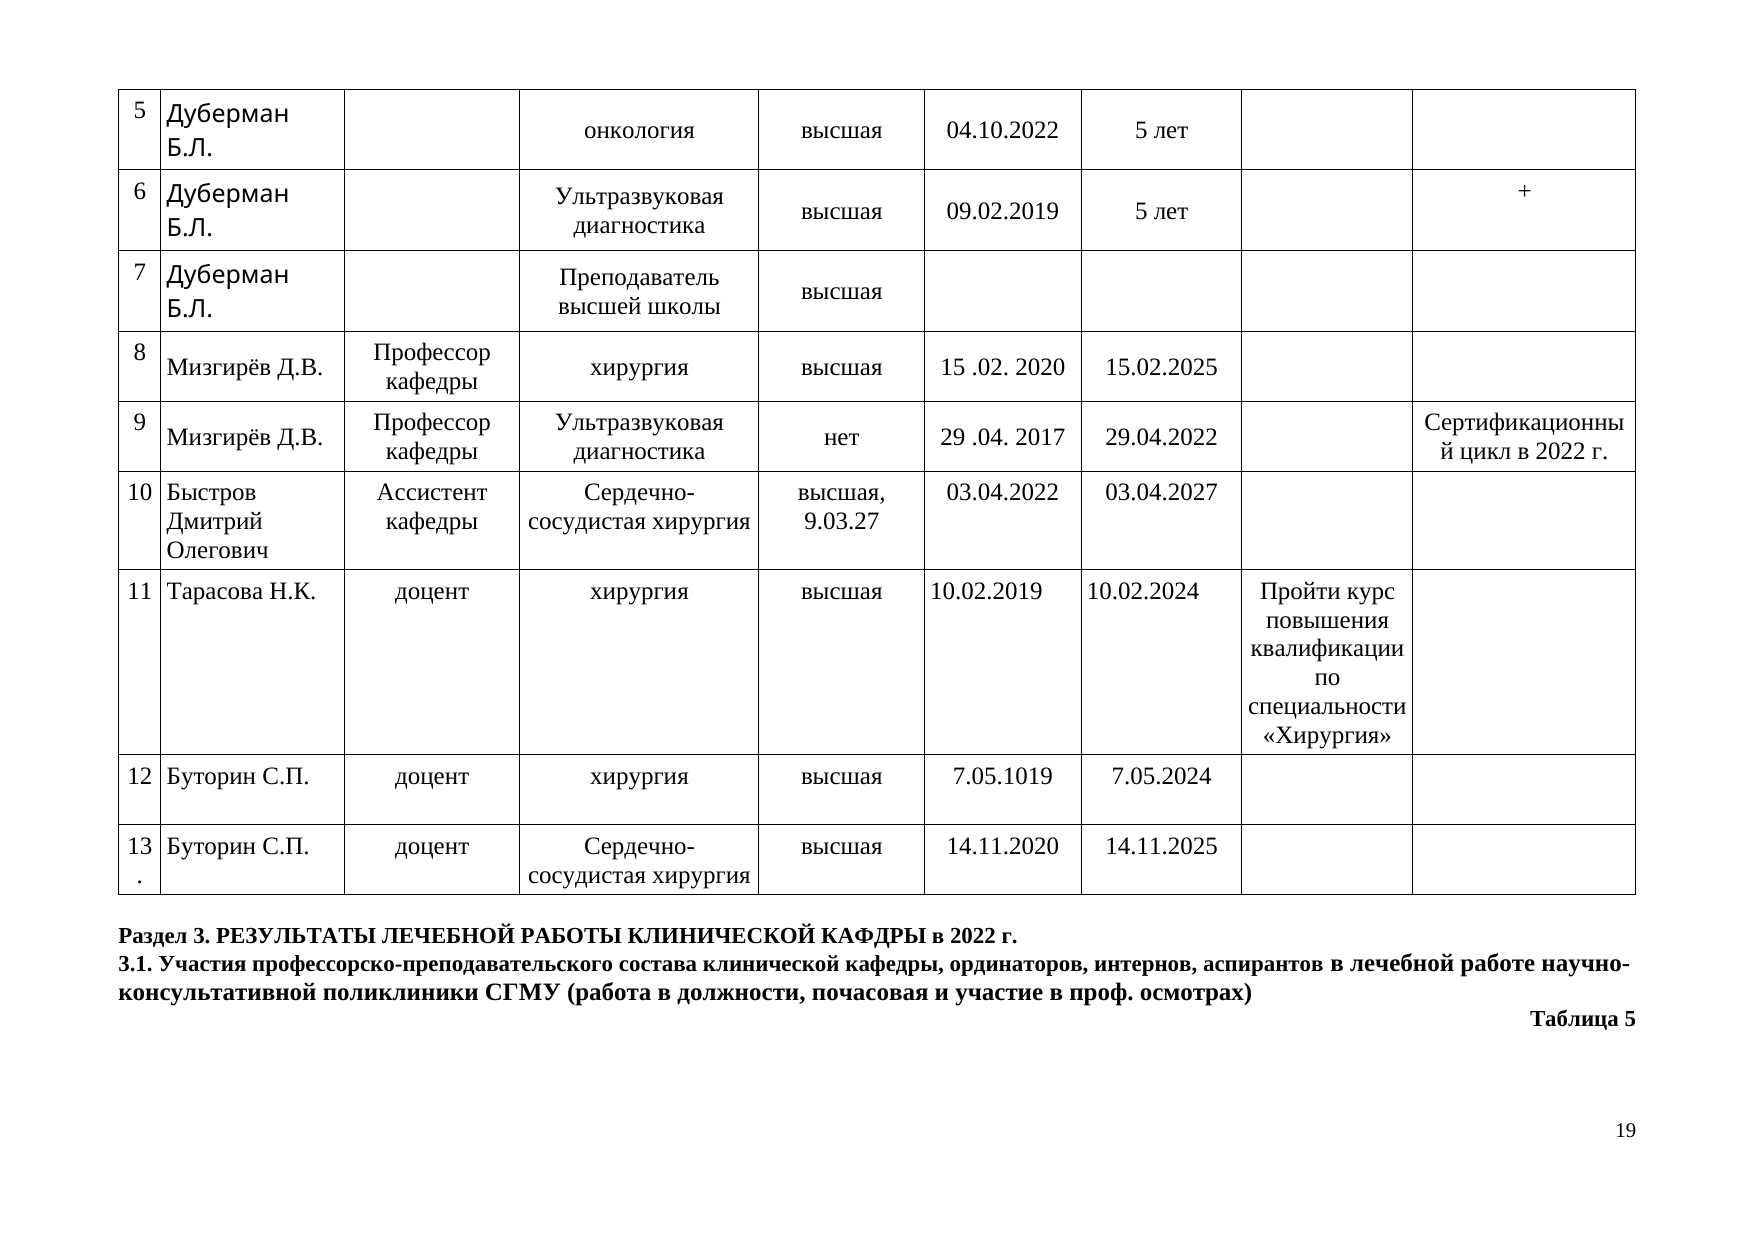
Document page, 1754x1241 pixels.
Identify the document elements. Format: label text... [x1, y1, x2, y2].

table_cell Буторин С.П. [161, 755, 344, 824]
table_cell высшая [759, 251, 924, 331]
table_cell Тарасова Н.К. [161, 570, 344, 754]
table_cell 10 [119, 472, 160, 569]
table_cell Сертификационный цикл в 2022 г. [1413, 402, 1635, 471]
table_cell 10.02.2019 [925, 570, 1081, 754]
table_cell Буторин С.П. [161, 825, 344, 894]
table_cell высшая, 9.03.27 [759, 472, 924, 569]
table_cell высшая [759, 332, 924, 401]
table_cell 10.02.2024 [1082, 570, 1241, 754]
table_cell Сердечно-сосудистая хирургия [520, 472, 758, 569]
table_cell Мизгирёв Д.В. [161, 332, 344, 401]
table_cell Профессор кафедры [345, 332, 519, 401]
table_cell доцент [345, 825, 519, 894]
table_cell высшая [759, 170, 924, 250]
table_cell 04.10.2022 [925, 90, 1081, 169]
table_cell Дуберман Б.Л. [161, 90, 344, 169]
table_cell высшая [759, 755, 924, 824]
table_cell 9 [119, 402, 160, 471]
table_cell Дуберман Б.Л. [161, 251, 344, 331]
text Раздел 3. РЕЗУЛЬТАТЫ ЛЕЧЕБНОЙ РАБОТЫ КЛИНИЧЕСКОЙ КАФДРЫ в 2022 г. [118, 922, 1636, 948]
table_cell [1242, 472, 1412, 569]
table_cell [1242, 402, 1412, 471]
table_cell высшая [759, 90, 924, 169]
table_cell 03.04.2027 [1082, 472, 1241, 569]
table_cell 12 [119, 755, 160, 824]
table_cell 5 [119, 90, 160, 169]
table_cell [345, 251, 519, 331]
table_cell [1242, 251, 1412, 331]
table_cell Ультразвуковая диагностика [520, 402, 758, 471]
table_cell Пройти курс повышения квалификации по специальности «Хирургия» [1242, 570, 1412, 754]
table_cell Быстров Дмитрий Олегович [161, 472, 344, 569]
table_cell хирургия [520, 332, 758, 401]
table_cell [1413, 825, 1635, 894]
text 3.1. Участия профессорско-преподавательского состава клинической кафедры, ординаторов, интернов, аспирантов в лечебной работе научно-консультативной поликлиники СГМУ (работа в должности, почасовая и участие в проф. осмотрах) [118, 948, 1636, 1006]
table_cell 03.04.2022 [925, 472, 1081, 569]
table_cell [1413, 332, 1635, 401]
table_cell [1413, 570, 1635, 754]
table_cell доцент [345, 570, 519, 754]
table_cell [1413, 90, 1635, 169]
table_cell [1242, 90, 1412, 169]
table_cell [1242, 825, 1412, 894]
table_cell 6 [119, 170, 160, 250]
table_cell [1413, 472, 1635, 569]
table_cell доцент [345, 755, 519, 824]
table_cell высшая [759, 570, 924, 754]
table_cell 5 лет [1082, 170, 1241, 250]
table_cell 29.04.2022 [1082, 402, 1241, 471]
table_cell [1242, 332, 1412, 401]
table_cell [345, 170, 519, 250]
table_cell 09.02.2019 [925, 170, 1081, 250]
table_cell [1413, 755, 1635, 824]
table_cell 15.02.2025 [1082, 332, 1241, 401]
table_cell 8 [119, 332, 160, 401]
table_cell [1082, 251, 1241, 331]
table_cell онкология [520, 90, 758, 169]
table_cell 7.05.2024 [1082, 755, 1241, 824]
table_cell 14.11.2025 [1082, 825, 1241, 894]
table_cell [345, 90, 519, 169]
table_cell [1242, 170, 1412, 250]
table_cell + [1413, 170, 1635, 250]
table_cell [1413, 251, 1635, 331]
table_cell Ультразвуковая диагностика [520, 170, 758, 250]
table_cell 29 .04. 2017 [925, 402, 1081, 471]
table_cell 15 .02. 2020 [925, 332, 1081, 401]
table_cell хирургия [520, 755, 758, 824]
table_cell Дуберман Б.Л. [161, 170, 344, 250]
table_cell 7 [119, 251, 160, 331]
table_cell 5 лет [1082, 90, 1241, 169]
table_cell Сердечно-сосудистая хирургия [520, 825, 758, 894]
table_cell хирургия [520, 570, 758, 754]
table_cell высшая [759, 825, 924, 894]
table_cell 13. [119, 825, 160, 894]
table_cell 7.05.1019 [925, 755, 1081, 824]
table_cell Профессор кафедры [345, 402, 519, 471]
table_cell Преподаватель высшей школы [520, 251, 758, 331]
table_cell 14.11.2020 [925, 825, 1081, 894]
table_cell Ассистент кафедры [345, 472, 519, 569]
table_cell 11 [119, 570, 160, 754]
text Таблица 5 [118, 1006, 1636, 1032]
table_cell нет [759, 402, 924, 471]
table_cell Мизгирёв Д.В. [161, 402, 344, 471]
table_cell [1242, 755, 1412, 824]
table_cell [925, 251, 1081, 331]
